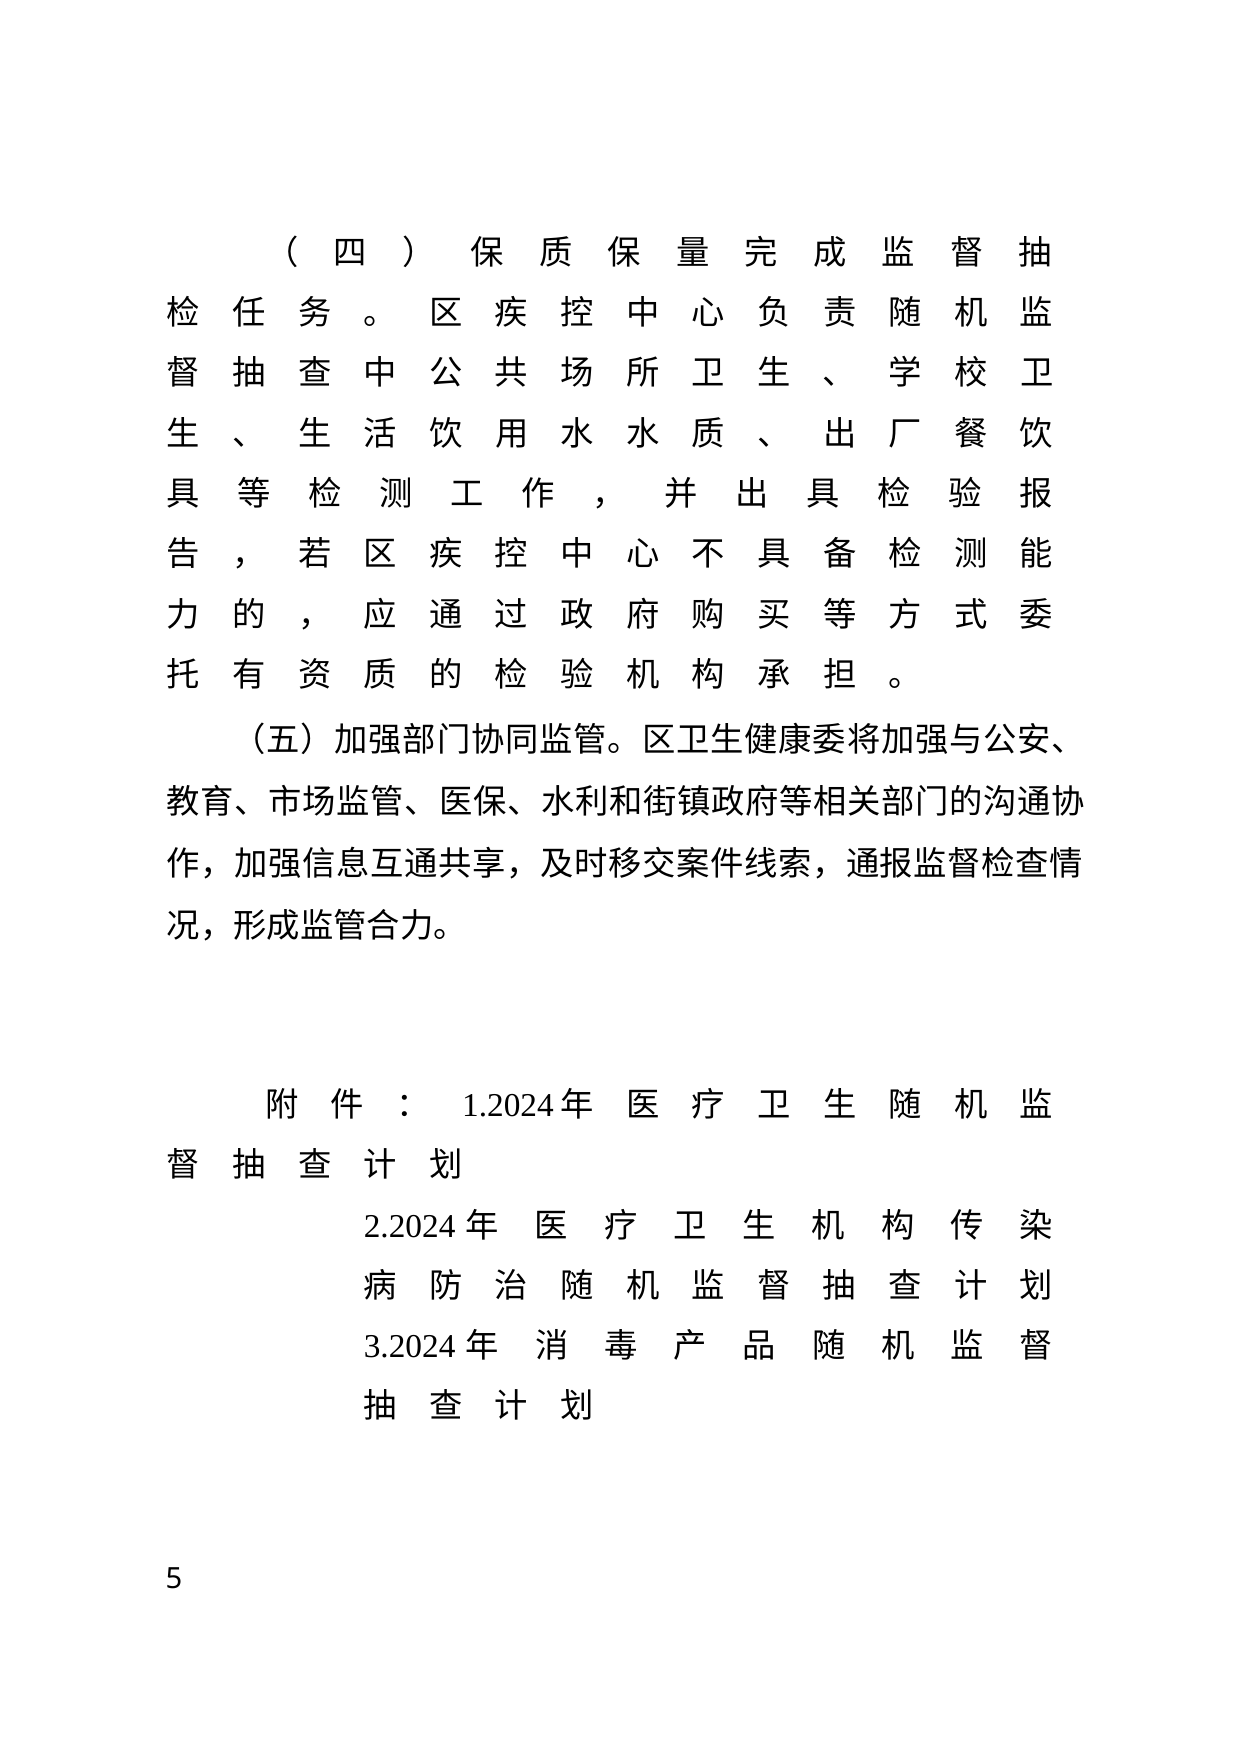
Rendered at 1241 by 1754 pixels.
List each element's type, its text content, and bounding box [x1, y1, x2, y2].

text 附件：1.2024年医疗卫生随机监督抽查计划 [167, 1072, 1085, 1192]
text （五）加强部门协同监管。区卫生健康委将加强与公安、教育、市场监管、医保、水利和街镇政府等相关部门的沟通协作，加强信息互通共享，及时移交案件线索，通报监督检查情况，形成监管合力。 [167, 702, 1085, 949]
text 2.2024年医疗卫生机构传染病防治随机监督抽查计划3.2024年消毒产品随机监督抽查计划 [331, 1192, 1085, 1433]
text （四）保质保量完成监督抽检任务。区疾控中心负责随机监督抽查中公共场所卫生、学校卫生、生活饮用水水质、出厂餐饮具等检测工作，并出具检验报告，若区疾控中心不具备检测能力的，应通过政府购买等方式委托有资质的检验机构承担。 [167, 219, 1085, 702]
